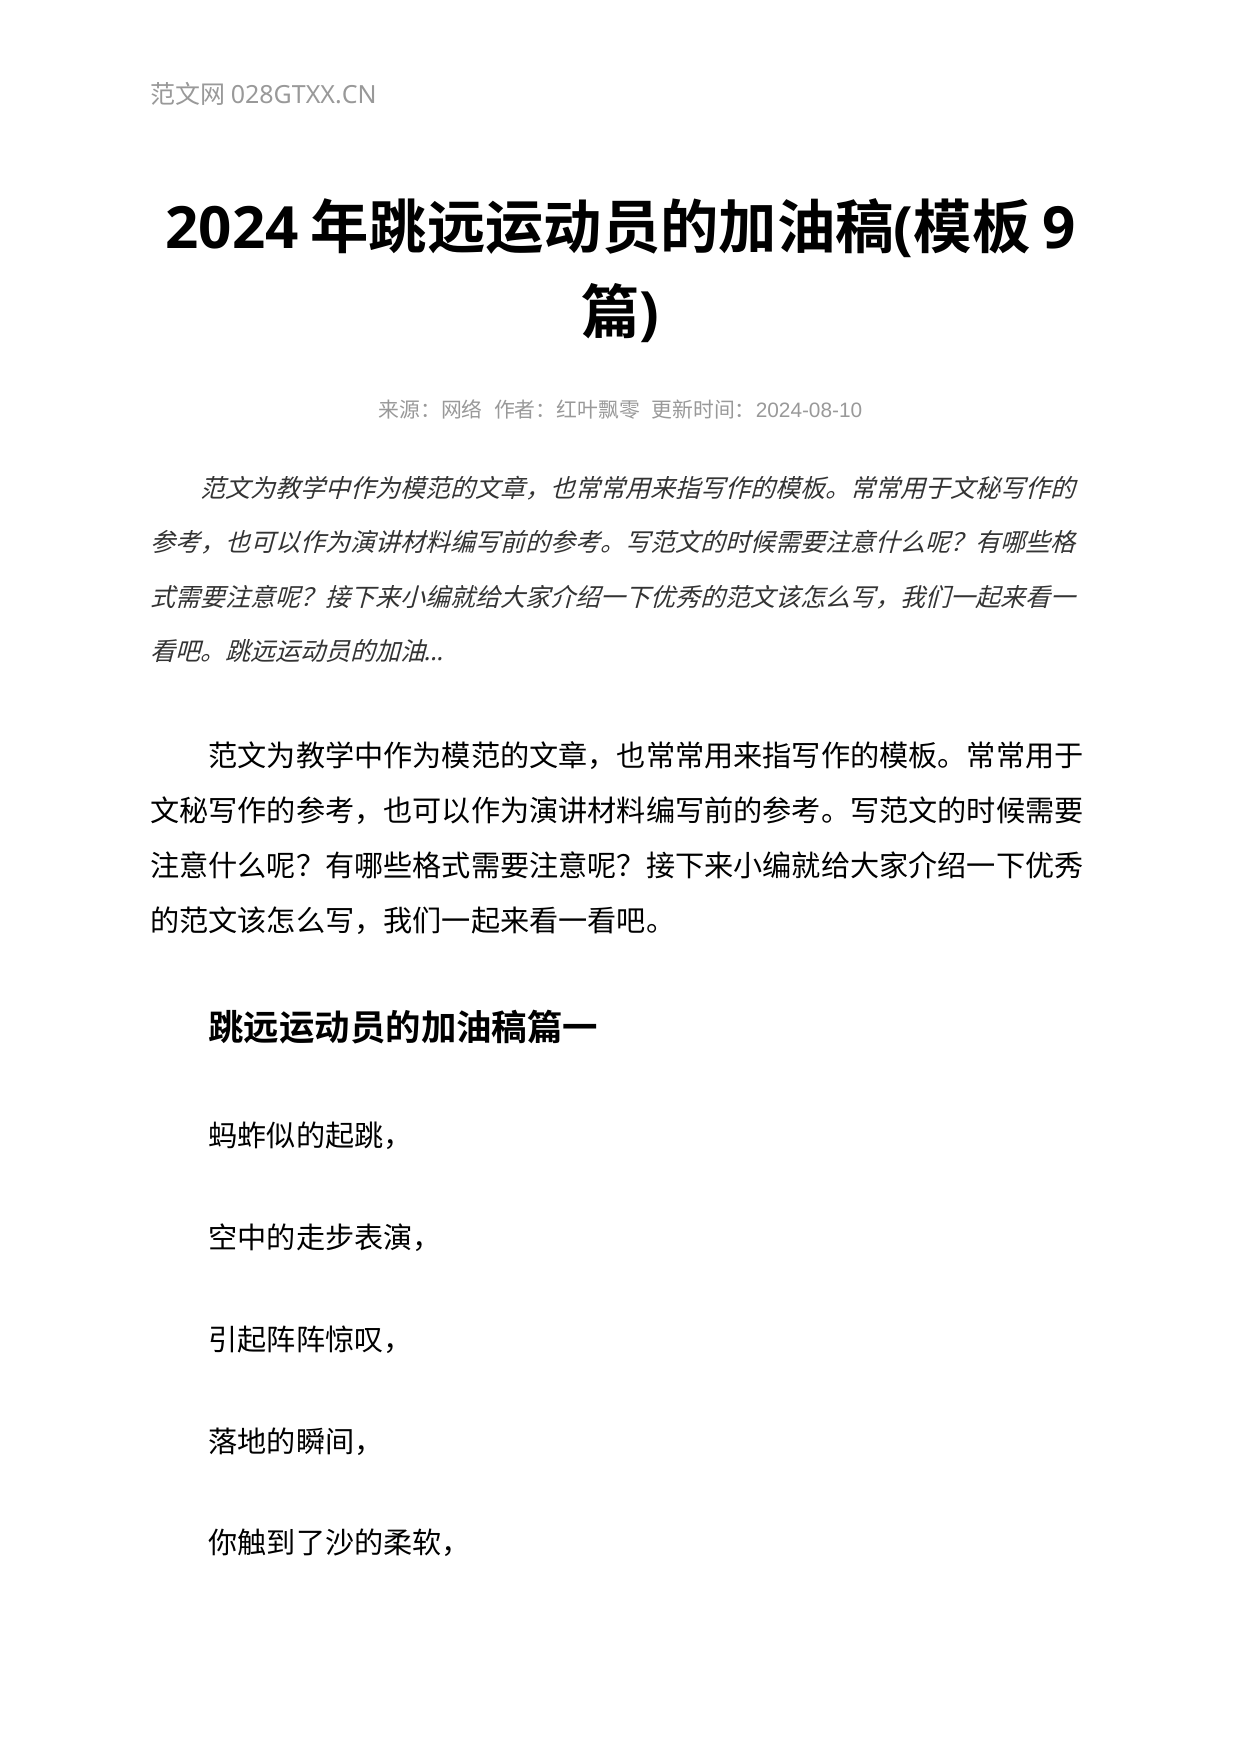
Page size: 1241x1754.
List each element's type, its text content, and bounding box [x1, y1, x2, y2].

subtitle 2024年跳远运动员的加油稿(模板9篇) [150, 181, 1090, 351]
text 范文为教学中作为模范的文章，也常常用来指写作的模板。常常用于文秘写作的参考，也可以作为演讲材料编写前的参考。写范文的时候需要注意什么呢？有哪些格式需要注意呢？接下来小编就给大家介绍一下优秀的范文该怎么写，我们一起来看一看吧。跳远运动员的加油... [150, 468, 1090, 668]
text 来源：网络 作者：红叶飘零 更新时间：2024-08-10 [150, 398, 1090, 422]
text 你触到了沙的柔软， [150, 1520, 1090, 1562]
text 空中的走步表演， [150, 1214, 1090, 1257]
text 落地的瞬间， [150, 1418, 1090, 1460]
text 跳远运动员的加油稿篇一 [150, 999, 1090, 1051]
text 蚂蚱似的起跳， [150, 1113, 1090, 1155]
text 引起阵阵惊叹， [150, 1316, 1090, 1359]
text 范文为教学中作为模范的文章，也常常用来指写作的模板。常常用于文秘写作的参考，也可以作为演讲材料编写前的参考。写范文的时候需要注意什么呢？有哪些格式需要注意呢？接下来小编就给大家介绍一下优秀的范文该怎么写，我们一起来看一看吧。 [150, 733, 1090, 940]
